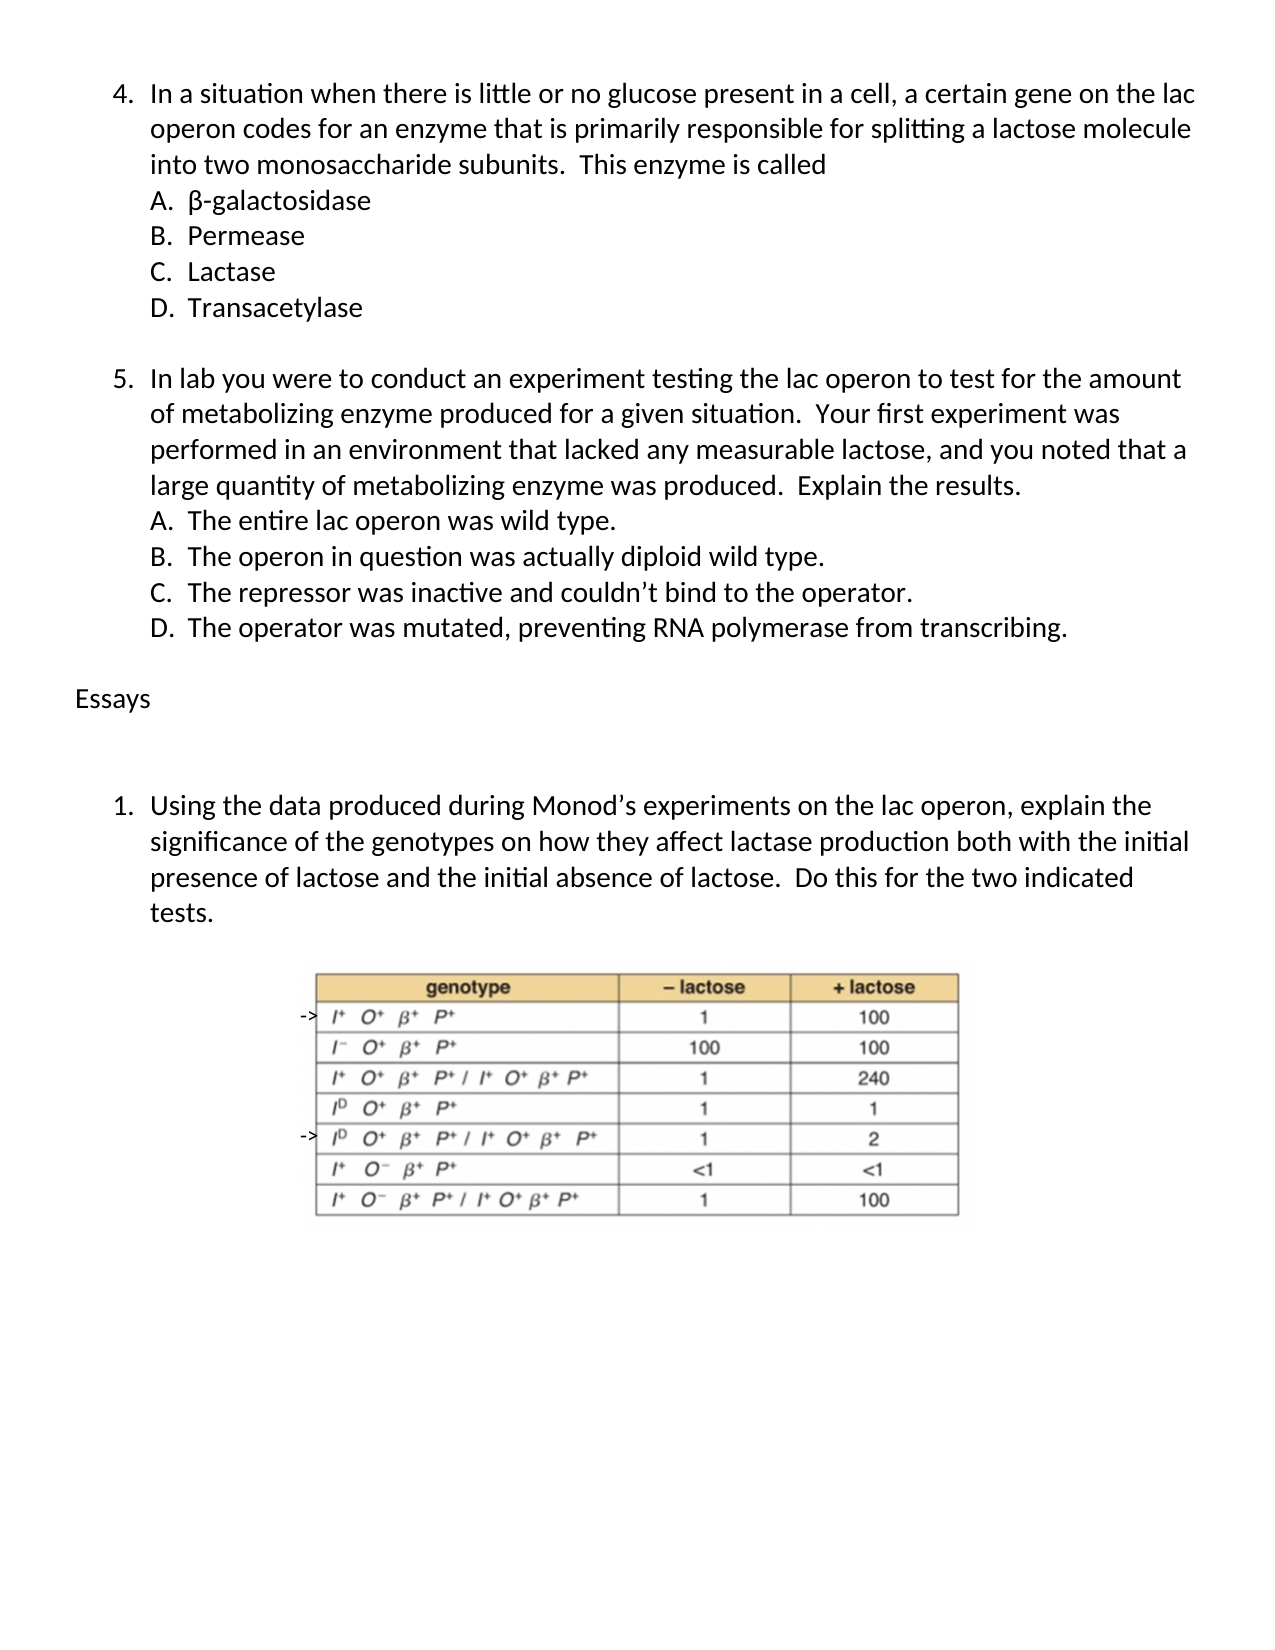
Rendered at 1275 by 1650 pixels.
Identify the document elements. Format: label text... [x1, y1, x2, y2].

text Essays [75, 681, 1200, 716]
list The repressor was inactive and couldn’t bind to the operator. [150, 574, 1200, 609]
list Using the data produced during Monod’s experiments on the lac operon, explain the significance of the genotypes on how they affect lactase production both with the initial presence of lactose and the initial absence of lactose. Do this for the two indicated tests. [112, 787, 1200, 930]
picture [301, 960, 974, 1001]
list In a situation when there is little or no glucose present in a cell, a certain gene on the lac operon codes for an enzyme that is primarily responsible for splitting a lactose molecule into two monosaccharide subunits. This enzyme is called [112, 75, 1200, 182]
list β-galactosidase [150, 182, 1200, 217]
list Lactase [150, 253, 1200, 289]
picture [301, 1149, 974, 1228]
list The entire lac operon was wild type. [150, 502, 1200, 538]
picture [301, 1029, 974, 1121]
text -> [300, 1001, 1200, 1029]
list In lab you were to conduct an experiment testing the lac operon to test for the amount of metabolizing enzyme produced for a given situation. Your first experiment was performed in an environment that lacked any measurable lactose, and you noted that a large quantity of metabolizing enzyme was produced. Explain the results. [112, 360, 1200, 502]
list The operon in question was actually diploid wild type. [150, 538, 1200, 574]
list Permease [150, 217, 1200, 253]
list Transacetylase [150, 289, 1200, 324]
text -> [75, 1121, 1200, 1149]
list The operator was mutated, preventing RNA polymerase from transcribing. [150, 609, 1200, 645]
